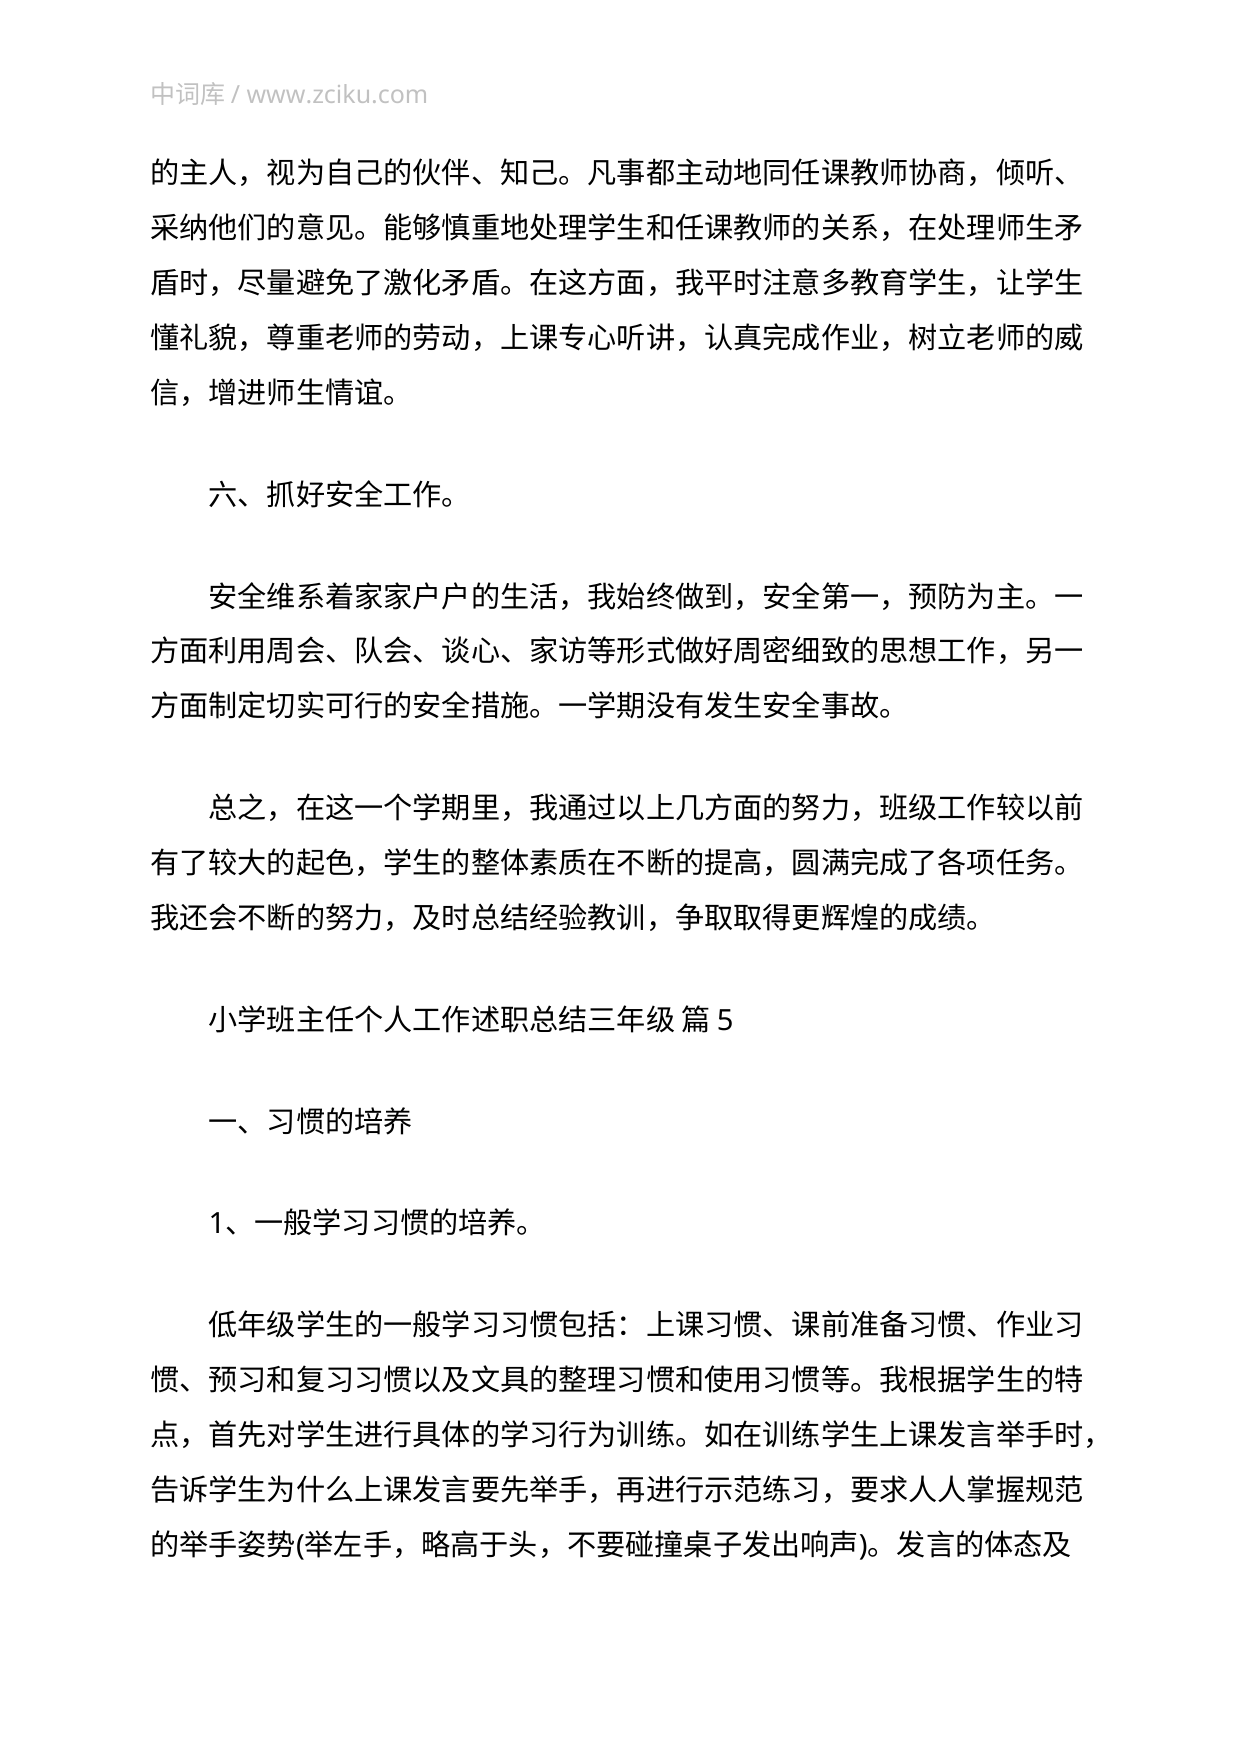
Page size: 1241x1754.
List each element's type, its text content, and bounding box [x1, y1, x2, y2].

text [150, 150, 1090, 412]
text 小学班主任个人工作述职总结三年级 篇5 [150, 996, 1090, 1039]
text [150, 1302, 1090, 1564]
text 六、抓好安全工作。 [150, 471, 1090, 514]
text 安全维系着家家户户的生活，我始终做到，安全第一，预防为主。一方面利用周会、队会、谈心、家访等形式做好周密细致的思想工作，另一方面制定切实可行的安全措施。一学期没有发生安全事故。 [150, 573, 1090, 725]
text 一、习惯的培养 [150, 1098, 1090, 1141]
text 1、一般学习习惯的培养。 [150, 1200, 1090, 1242]
text 总之，在这一个学期里，我通过以上几方面的努力，班级工作较以前有了较大的起色，学生的整体素质在不断的提高，圆满完成了各项任务。我还会不断的努力，及时总结经验教训，争取取得更辉煌的成绩。 [150, 785, 1090, 937]
